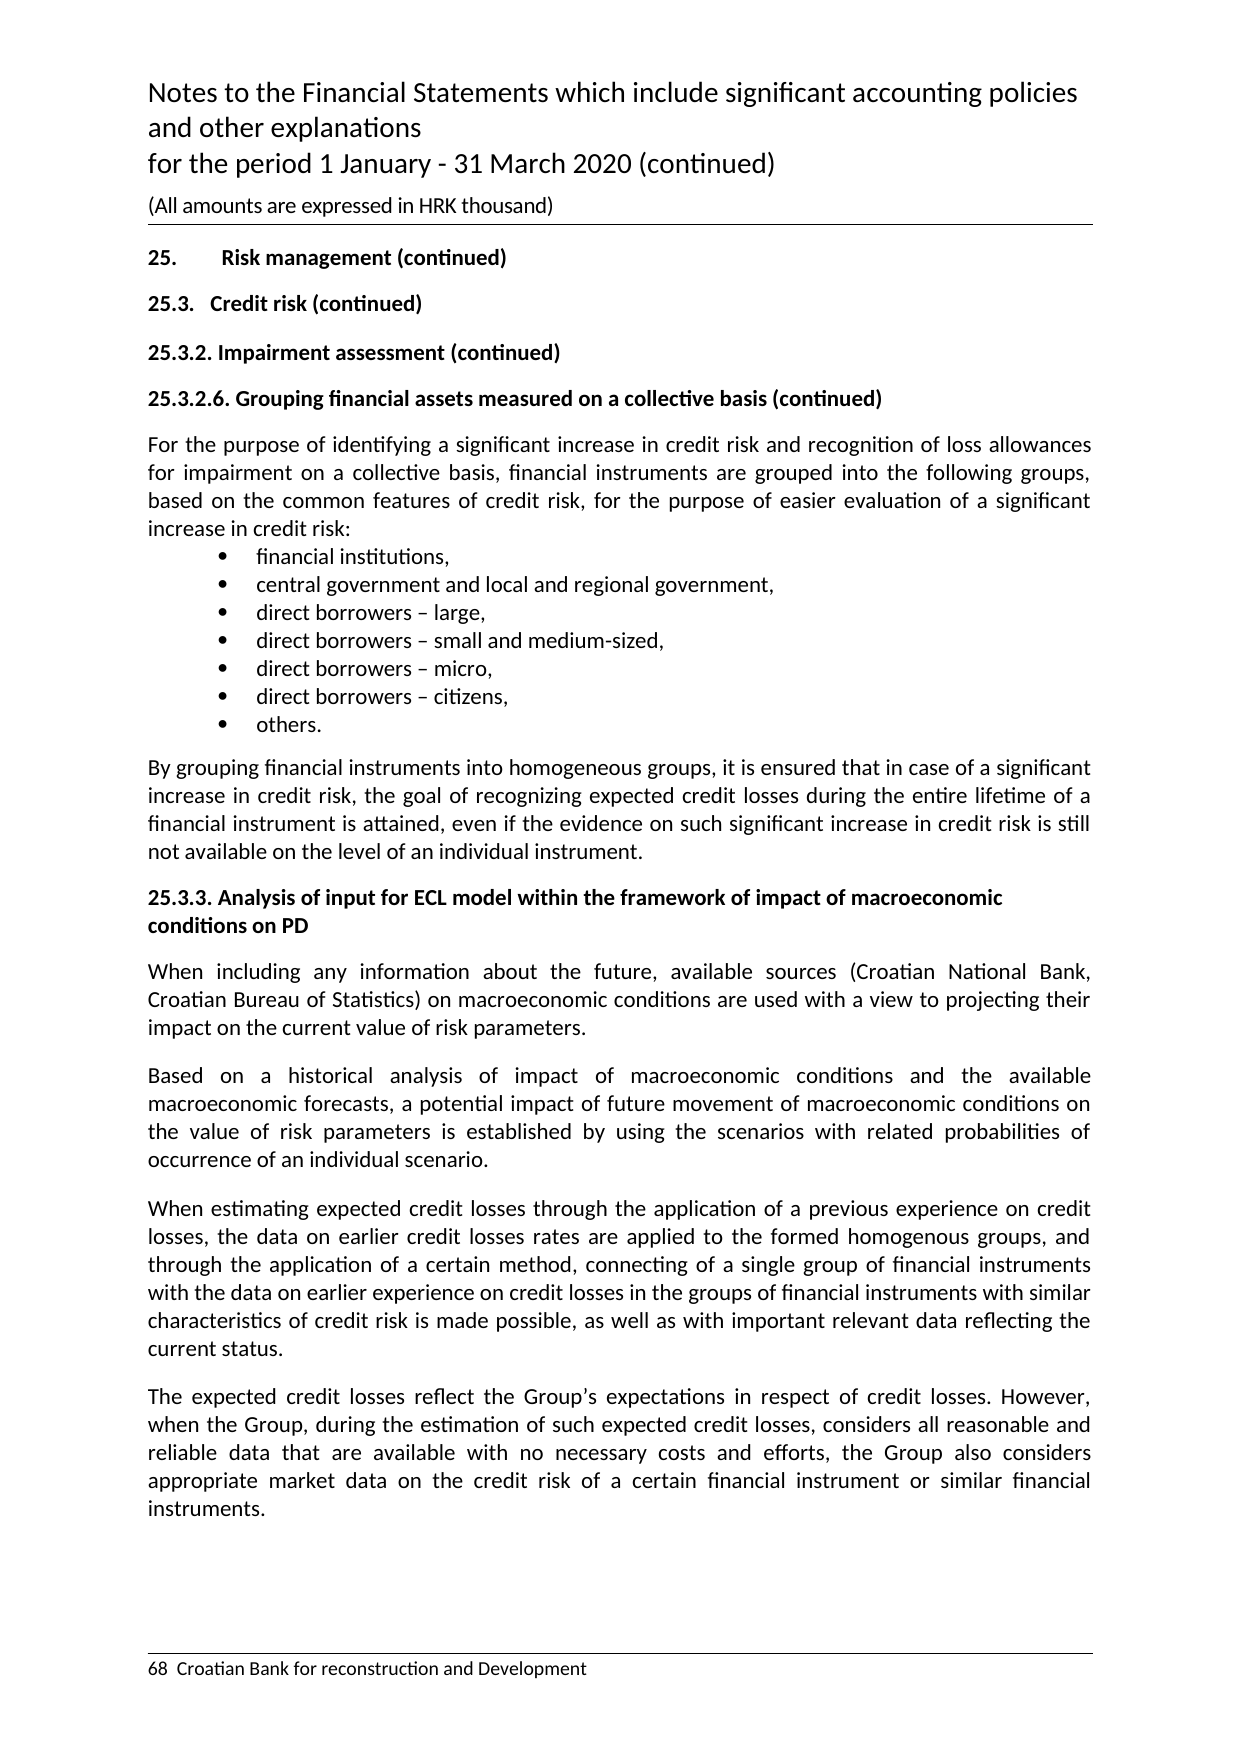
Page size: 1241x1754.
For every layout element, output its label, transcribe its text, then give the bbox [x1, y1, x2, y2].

text When estimating expected credit losses through the application of a previous experience on credit losses, the data on earlier credit losses rates are applied to the formed homogenous groups, and through the application of a certain method, connecting of a single group of financial instruments with the data on earlier experience on credit losses in the groups of financial instruments with similar characteristics of credit risk is made possible, as well as with important relevant data reflecting the current status. [148, 1194, 1093, 1362]
list central government and local and regional government, [218, 570, 1087, 598]
text Based on a historical analysis of impact of macroeconomic conditions and the available macroeconomic forecasts, a potential impact of future movement of macroeconomic conditions on the value of risk parameters is established by using the scenarios with related probabilities of occurrence of an individual scenario. [148, 1061, 1093, 1173]
list direct borrowers – citizens, [218, 682, 1087, 710]
text 25.3.3. Analysis of input for ECL model within the framework of impact of macroeconomic conditions on PD [148, 883, 1093, 939]
list direct borrowers – large, [218, 598, 1087, 626]
text For the purpose of identifying a significant increase in credit risk and recognition of loss allowances for impairment on a collective basis, financial instruments are grouped into the following groups, based on the common features of credit risk, for the purpose of easier evaluation of a significant increase in credit risk: [148, 430, 1093, 542]
text The expected credit losses reflect the Group’s expectations in respect of credit losses. However, when the Group, during the estimation of such expected credit losses, considers all reasonable and reliable data that are available with no necessary costs and efforts, the Group also considers appropriate market data on the credit risk of a certain financial instrument or similar financial instruments. [148, 1382, 1093, 1522]
list others. [218, 710, 1087, 738]
text 25.3. Credit risk (continued) [148, 289, 1093, 317]
text By grouping financial instruments into homogeneous groups, it is ensured that in case of a significant increase in credit risk, the goal of recognizing expected credit losses during the entire lifetime of a financial instrument is attained, even if the evidence on such significant increase in credit risk is still not available on the level of an individual instrument. [148, 753, 1093, 865]
text 25.3.2.6. Grouping financial assets measured on a collective basis (continued) [148, 384, 1093, 412]
text 25.3.2. Impairment assessment (continued) [148, 335, 1093, 366]
text 25. Risk management (continued) [148, 243, 1093, 271]
list direct borrowers – small and medium-sized, [218, 626, 1087, 654]
list financial institutions, [218, 542, 1087, 570]
text When including any information about the future, available sources (Croatian National Bank, Croatian Bureau of Statistics) on macroeconomic conditions are used with a view to projecting their impact on the current value of risk parameters. [148, 957, 1093, 1041]
list direct borrowers – micro, [218, 654, 1087, 682]
